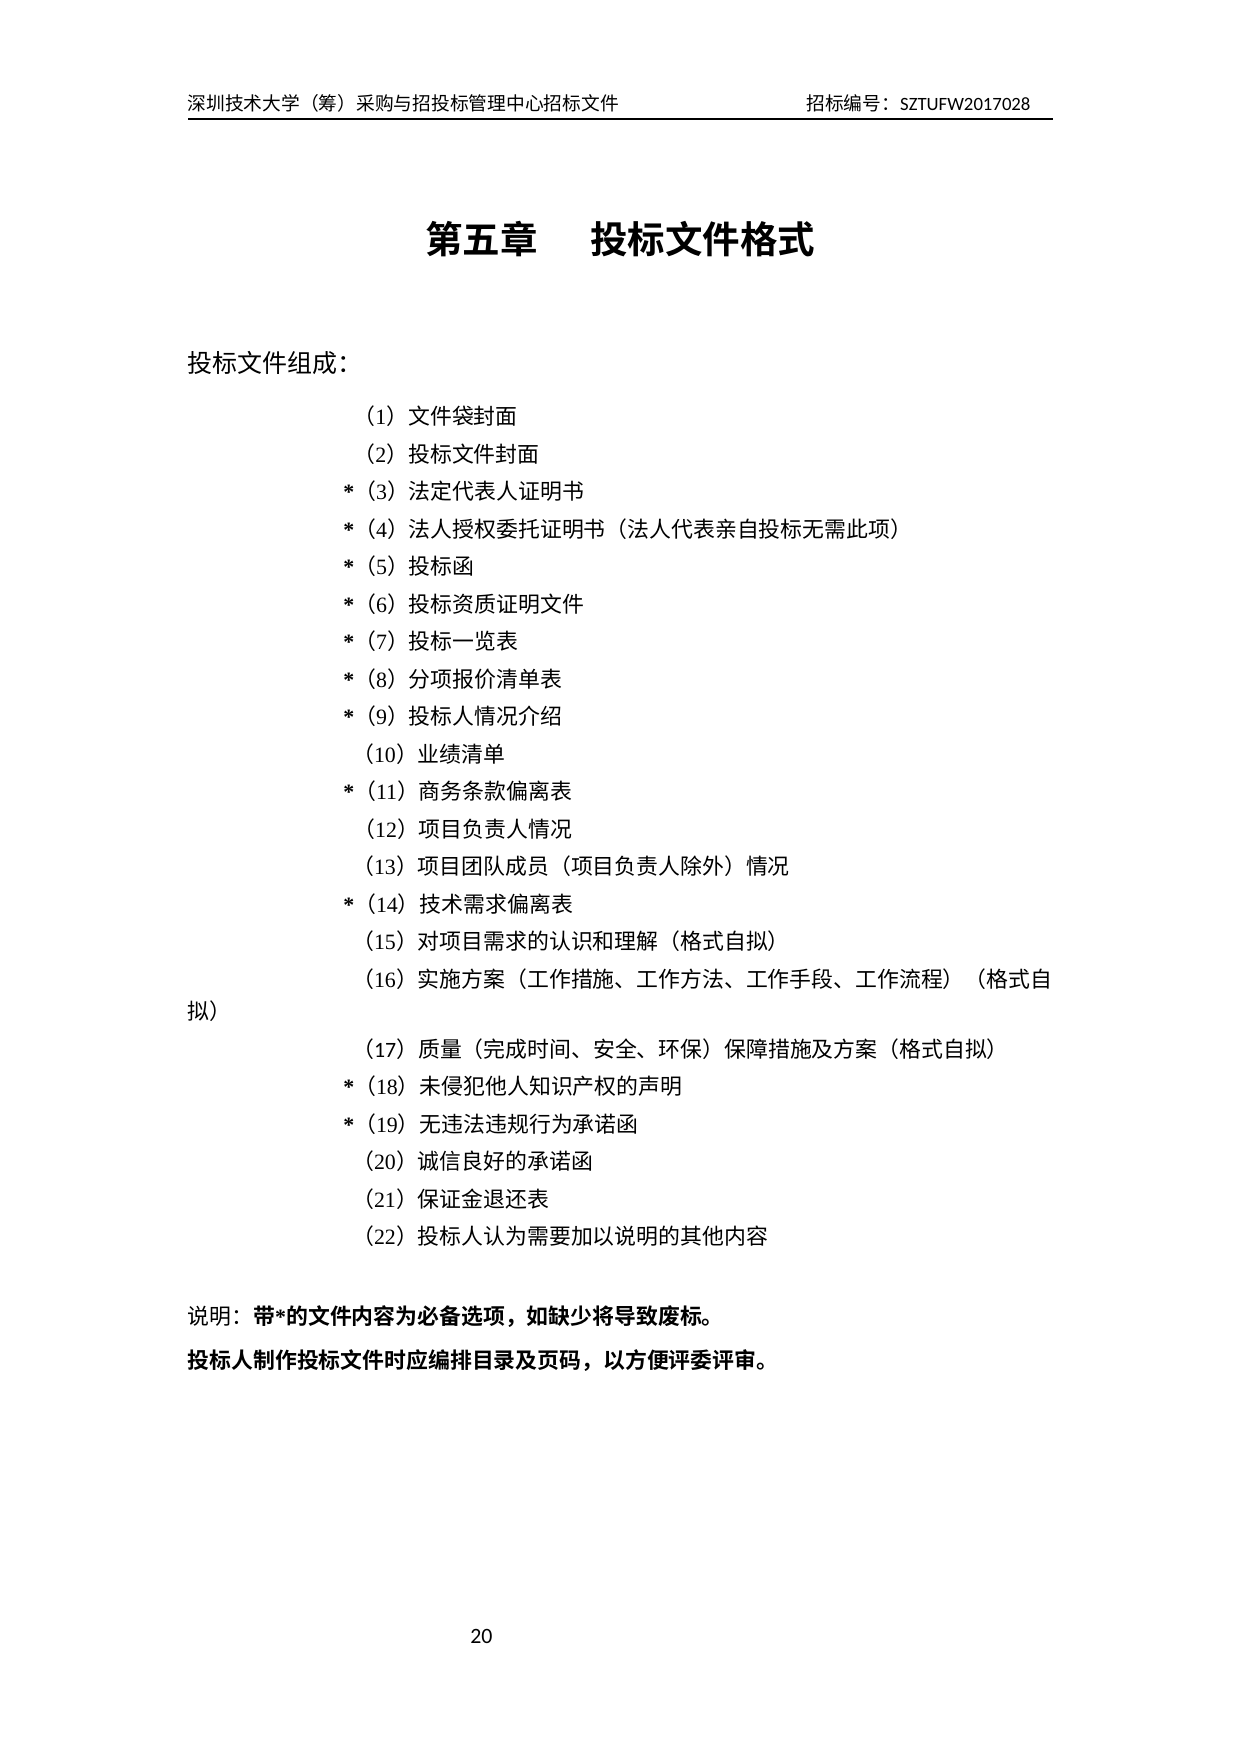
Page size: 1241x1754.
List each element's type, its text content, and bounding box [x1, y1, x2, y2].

text （1）文件袋封面 [187, 399, 1053, 431]
text *（3）法定代表人证明书 [187, 474, 1053, 506]
text 说明：带*的文件内容为必备选项，如缺少将导致废标。 [187, 1299, 1053, 1331]
text （20）诚信良好的承诺函 [187, 1144, 1053, 1176]
text *（9）投标人情况介绍 [187, 699, 1053, 731]
text 投标文件组成： [187, 329, 1053, 394]
text （16）实施方案（工作措施、工作方法、工作手段、工作流程）（格式自拟） [187, 961, 1053, 1026]
text 投标文件格式 [187, 204, 1053, 269]
text （21）保证金退还表 [187, 1181, 1053, 1214]
text *（6）投标资质证明文件 [187, 586, 1053, 619]
text *（8）分项报价清单表 [187, 661, 1053, 694]
text *（7）投标一览表 [187, 624, 1053, 656]
text （2）投标文件封面 [187, 436, 1053, 469]
text *（5）投标函 [187, 549, 1053, 581]
text 投标人制作投标文件时应编排目录及页码，以方便评委评审。 [187, 1342, 1053, 1375]
text *（14）技术需求偏离表 [187, 886, 1053, 919]
text （12）项目负责人情况 [187, 811, 1053, 844]
text *（18）未侵犯他人知识产权的声明 [187, 1069, 1053, 1101]
text （10）业绩清单 [187, 736, 1053, 769]
text （17）质量（完成时间、安全、环保）保障措施及方案（格式自拟） [187, 1031, 1053, 1064]
text *（11）商务条款偏离表 [187, 774, 1053, 806]
text （22）投标人认为需要加以说明的其他内容 [187, 1219, 1053, 1251]
text *（4）法人授权委托证明书（法人代表亲自投标无需此项） [187, 511, 1053, 544]
text （15）对项目需求的认识和理解（格式自拟） [187, 924, 1053, 956]
text （13）项目团队成员（项目负责人除外）情况 [187, 849, 1053, 881]
text *（19）无违法违规行为承诺函 [187, 1106, 1053, 1139]
